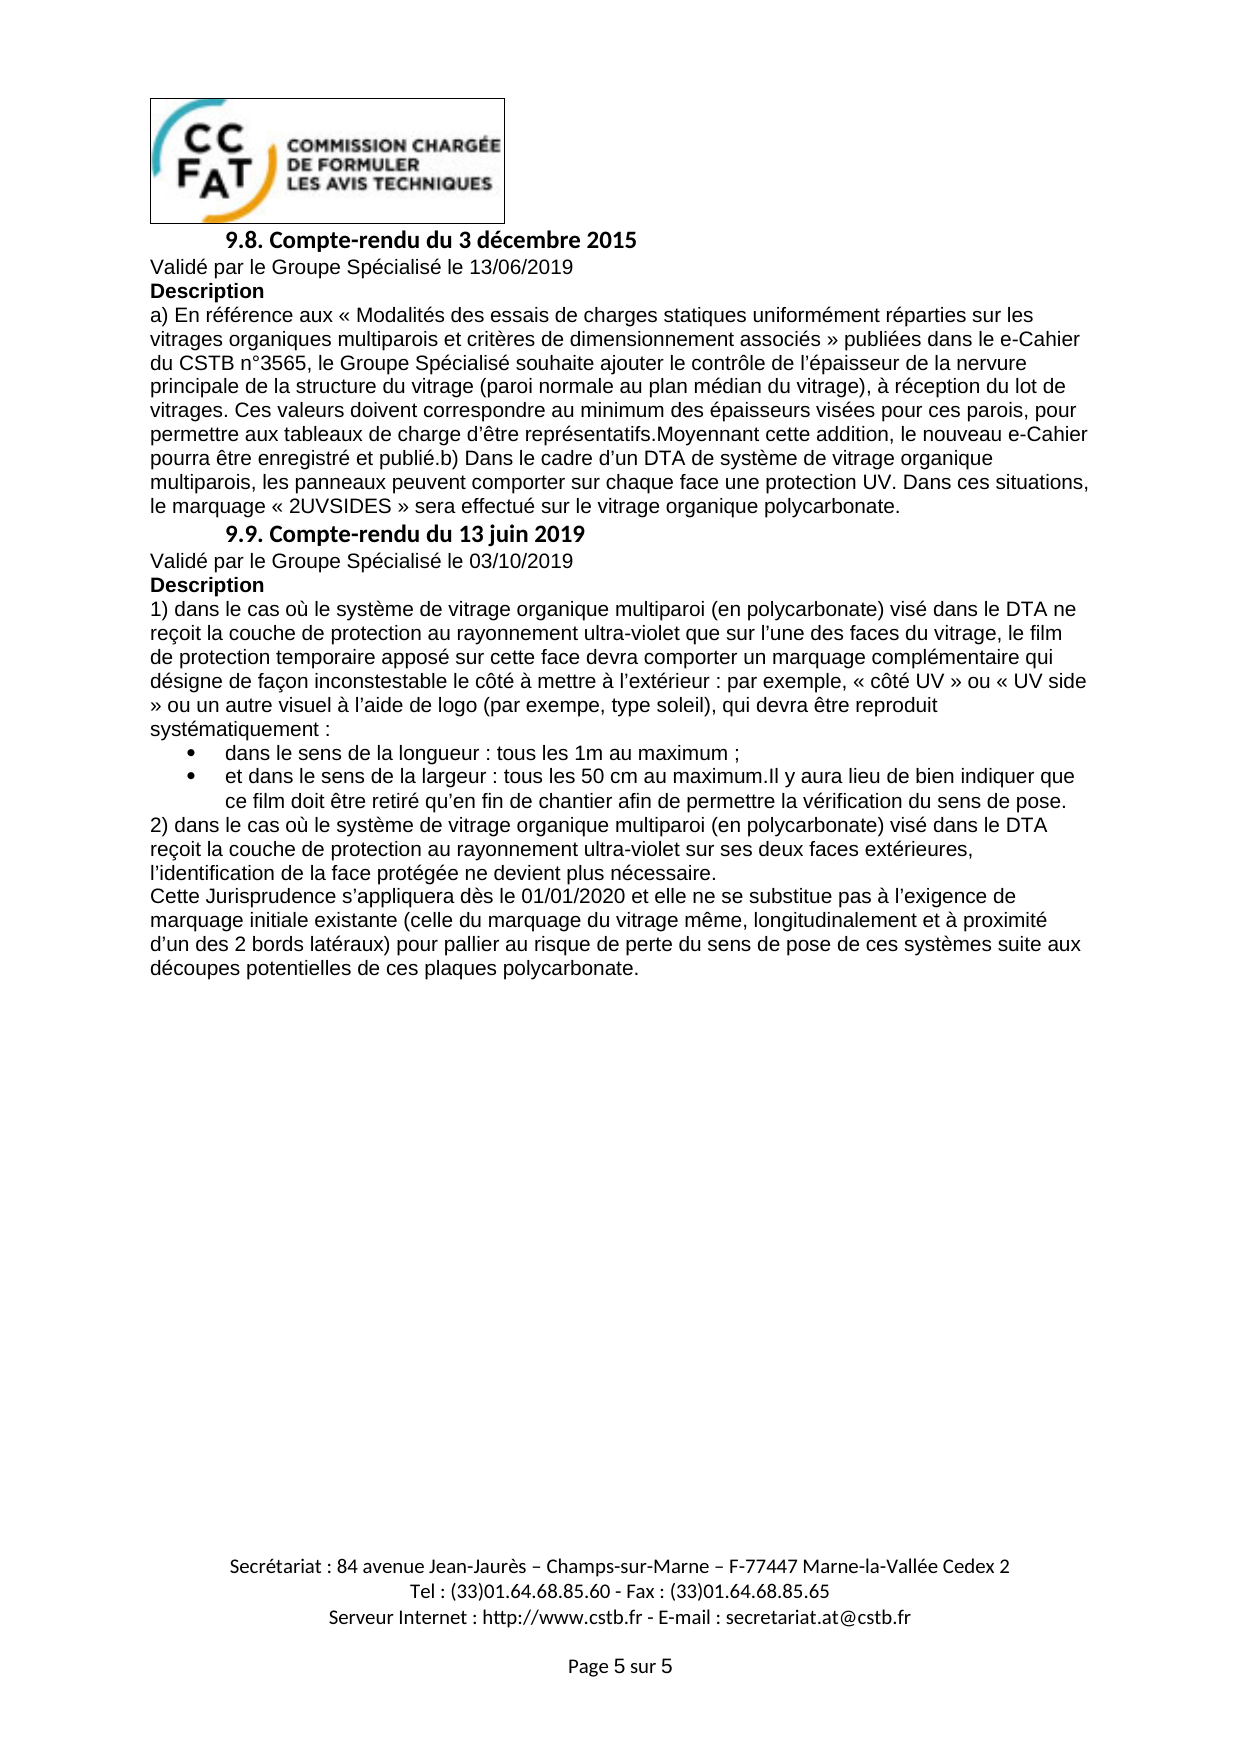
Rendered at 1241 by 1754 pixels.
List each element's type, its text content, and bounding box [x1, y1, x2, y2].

text Cette Jurisprudence s’appliquera dès le 01/01/2020 et elle ne se substitue pas à l’exigence de marquage initiale existante (celle du marquage du vitrage même, longitudinalement et à proximité d’un des 2 bords latéraux) pour pallier au risque de perte du sens de pose de ces systèmes suite aux découpes potentielles de ces plaques polycarbonate. [150, 884, 1090, 980]
text a) En référence aux « Modalités des essais de charges statiques uniformément réparties sur les vitrages organiques multiparois et critères de dimensionnement associés » publiées dans le e-Cahier du CSTB n°3565, le Groupe Spécialisé souhaite ajouter le contrôle de l’épaisseur de la nervure principale de la structure du vitrage (paroi normale au plan médian du vitrage), à réception du lot de vitrages. Ces valeurs doivent correspondre au minimum des épaisseurs visées pour ces parois, pour permettre aux tableaux de charge d’être représentatifs.Moyennant cette addition, le nouveau e-Cahier pourra être enregistré et publié.b) Dans le cadre d’un DTA de système de vitrage organique multiparois, les panneaux peuvent comporter sur chaque face une protection UV. Dans ces situations, le marquage « 2UVSIDES » sera effectué sur le vitrage organique polycarbonate. [150, 302, 1090, 518]
text Validé par le Groupe Spécialisé le 13/06/2019 [150, 254, 1090, 278]
picture [151, 99, 504, 223]
list et dans le sens de la largeur : tous les 50 cm au maximum.Il y aura lieu de bien indiquer que ce film doit être retiré qu’en fin de chantier afin de permettre la vérification du sens de pose. [187, 764, 1090, 812]
list dans le sens de la longueur : tous les 1m au maximum ; [187, 740, 1090, 764]
text 2) dans le cas où le système de vitrage organique multiparoi (en polycarbonate) visé dans le DTA reçoit la couche de protection au rayonnement ultra-violet sur ses deux faces extérieures, l’identification de la face protégée ne devient plus nécessaire. [150, 812, 1090, 884]
text 9.9. Compte-rendu du 13 juin 2019 [225, 518, 1090, 549]
text Description [150, 278, 1090, 302]
text 9.8. Compte-rendu du 3 décembre 2015 [225, 224, 1090, 254]
text Description [150, 573, 1090, 597]
text 1) dans le cas où le système de vitrage organique multiparoi (en polycarbonate) visé dans le DTA ne reçoit la couche de protection au rayonnement ultra-violet que sur l’une des faces du vitrage, le film de protection temporaire apposé sur cette face devra comporter un marquage complémentaire qui désigne de façon inconstestable le côté à mettre à l’extérieur : par exemple, « côté UV » ou « UV side » ou un autre visuel à l’aide de logo (par exempe, type soleil), qui devra être reproduit systématiquement : [150, 597, 1090, 740]
text Validé par le Groupe Spécialisé le 03/10/2019 [150, 549, 1090, 573]
